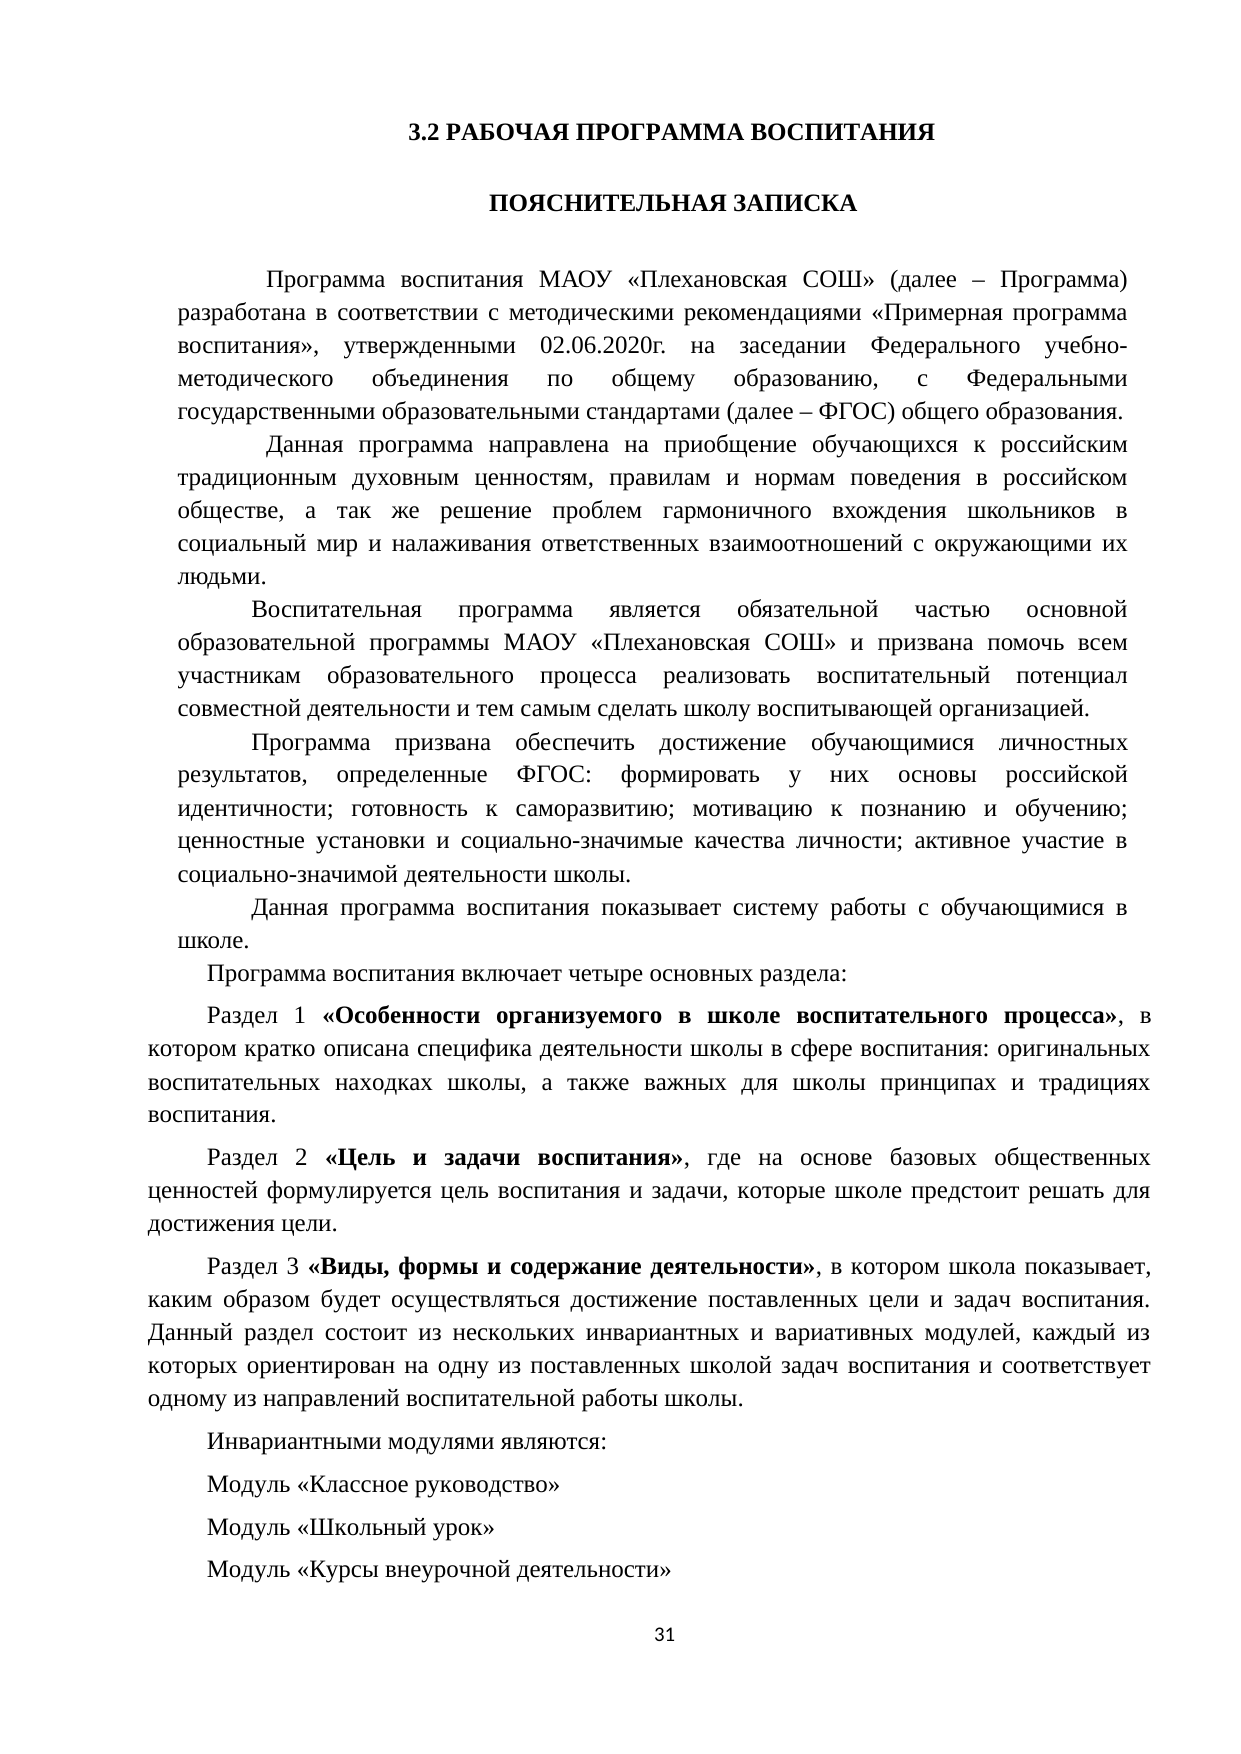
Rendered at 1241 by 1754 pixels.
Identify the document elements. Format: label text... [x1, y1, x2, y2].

text Раздел 1 «Особенности организуемого в школе воспитательного процесса», в котором кратко описана специфика деятельности школы в сфере воспитания: оригинальных воспитательных находках школы, а также важных для школы принципах и традициях воспитания. [148, 1001, 1152, 1128]
text Программа воспитания включает четыре основных раздела: [148, 958, 1152, 986]
text Модуль «Классное руководство» [148, 1469, 1152, 1498]
text Модуль «Курсы внеурочной деятельности» [148, 1554, 1152, 1583]
text 3.2 РАБОЧАЯ ПРОГРАММА ВОСПИТАНИЯ [192, 117, 1152, 146]
text Программа призвана обеспечить достижение обучающимися личностных результатов, определенные ФГОС: формировать у них основы российской идентичности; готовность к саморазвитию; мотивацию к познанию и обучению; ценностные установки и социально-значимые качества личности; активное участие в социально-значимой деятельности школы. [177, 727, 1129, 887]
text Программа воспитания МАОУ «Плехановская СОШ» (далее – Программа) разработана в соответствии с методическими рекомендациями «Примерная программа воспитания», утвержденными 02.06.2020г. на заседании Федерального учебно-методического объединения по общему образованию, с Федеральными государственными образовательными стандартами (далее – ФГОС) общего образования. [177, 264, 1128, 425]
text Инвариантными модулями являются: [148, 1426, 1152, 1455]
text ПОЯСНИТЕЛЬНАЯ ЗАПИСКА [319, 188, 1027, 217]
text Раздел 3 «Виды, формы и содержание деятельности», в котором школа показывает, каким образом будет осуществляться достижение поставленных цели и задач воспитания. Данный раздел состоит из нескольких инвариантных и вариативных модулей, каждый из которых ориентирован на одну из поставленных школой задач воспитания и соответствует одному из направлений воспитательной работы школы. [148, 1251, 1152, 1412]
text Данная программа направлена на приобщение обучающихся к российским традиционным духовным ценностям, правилам и нормам поведения в российском обществе, а так же решение проблем гармоничного вхождения школьников в социальный мир и налаживания ответственных взаимоотношений с окружающими их людьми. [177, 429, 1129, 590]
text Раздел 2 «Цель и задачи воспитания», где на основе базовых общественных ценностей формулируется цель воспитания и задачи, которые школе предстоит решать для достижения цели. [148, 1142, 1152, 1237]
text Воспитательная программа является обязательной частью основной образовательной программы МАОУ «Плехановская СОШ» и призвана помочь всем участникам образовательного процесса реализовать воспитательный потенциал совместной деятельности и тем самым сделать школу воспитывающей организацией. [177, 594, 1128, 722]
text Модуль «Школьный урок» [148, 1512, 1152, 1541]
text Данная программа воспитания показывает систему работы с обучающимися в школе. [177, 892, 1128, 953]
